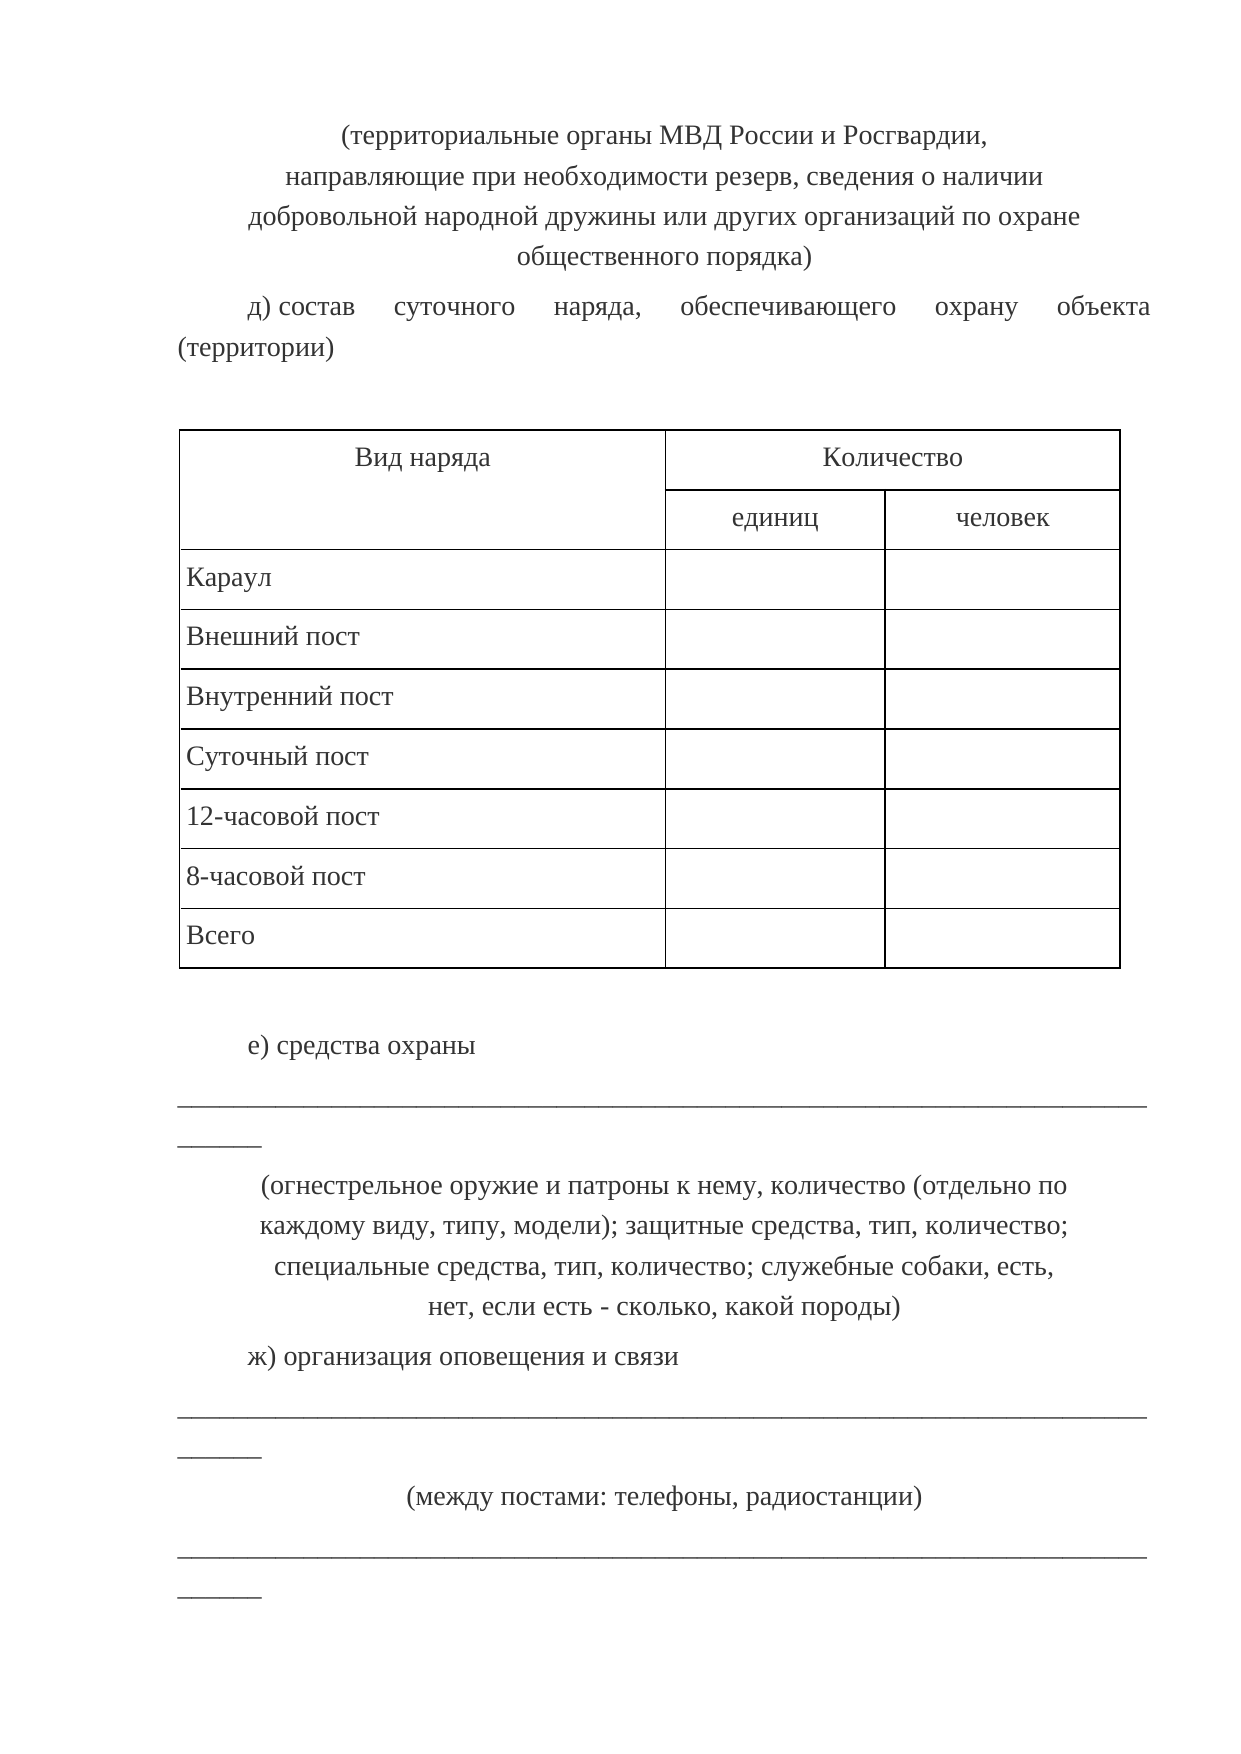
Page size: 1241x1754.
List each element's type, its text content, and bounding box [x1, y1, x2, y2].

table_cell [666, 790, 884, 848]
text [177, 1389, 1152, 1462]
table_cell [666, 849, 884, 907]
table_cell Суточный пост [180, 729, 665, 788]
table_cell Внешний пост [180, 610, 665, 668]
table_cell [886, 849, 1119, 907]
table_cell 8-часовой пост [180, 849, 665, 907]
text ___________________________________________________________________________ [177, 1078, 1152, 1151]
table_cell [886, 550, 1119, 608]
text (между постами: телефоны, радиостанции) [247, 1479, 1081, 1511]
table_cell [666, 670, 884, 728]
text (территориальные органы МВД России и Росгвардии, направляющие при необходимости резерв, сведения о наличии добровольной народной дружины или других организаций по охране общественного порядка) [247, 118, 1081, 272]
table_header Количество [666, 431, 1119, 489]
table_header Вид наряда [180, 431, 665, 549]
table_cell 12-часовой пост [180, 789, 665, 848]
table_cell [666, 550, 884, 608]
table_cell [886, 909, 1119, 967]
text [177, 1529, 1152, 1602]
text д) состав суточного наряда, обеспечивающего охрану объекта (территории) [177, 289, 1152, 362]
table_cell единиц [666, 491, 884, 549]
text (огнестрельное оружие и патроны к нему, количество (отдельно по каждому виду, типу, модели); защитные средства, тип, количество; специальные средства, тип, количество; служебные собаки, есть, нет, если есть - сколько, какой породы) [247, 1168, 1081, 1322]
table_cell [886, 730, 1119, 788]
text е) средства охраны [177, 1028, 1152, 1060]
table_cell человек [886, 491, 1119, 549]
table_cell [886, 670, 1119, 728]
table_cell [666, 909, 884, 967]
table_cell Караул [180, 550, 665, 608]
text ж) организация оповещения и связи [177, 1339, 1152, 1371]
table_cell [666, 730, 884, 788]
table_cell [886, 610, 1119, 668]
table_cell Внутренний пост [180, 669, 665, 728]
table_cell [886, 790, 1119, 848]
table_cell Всего [180, 909, 665, 967]
table_cell [666, 610, 884, 668]
